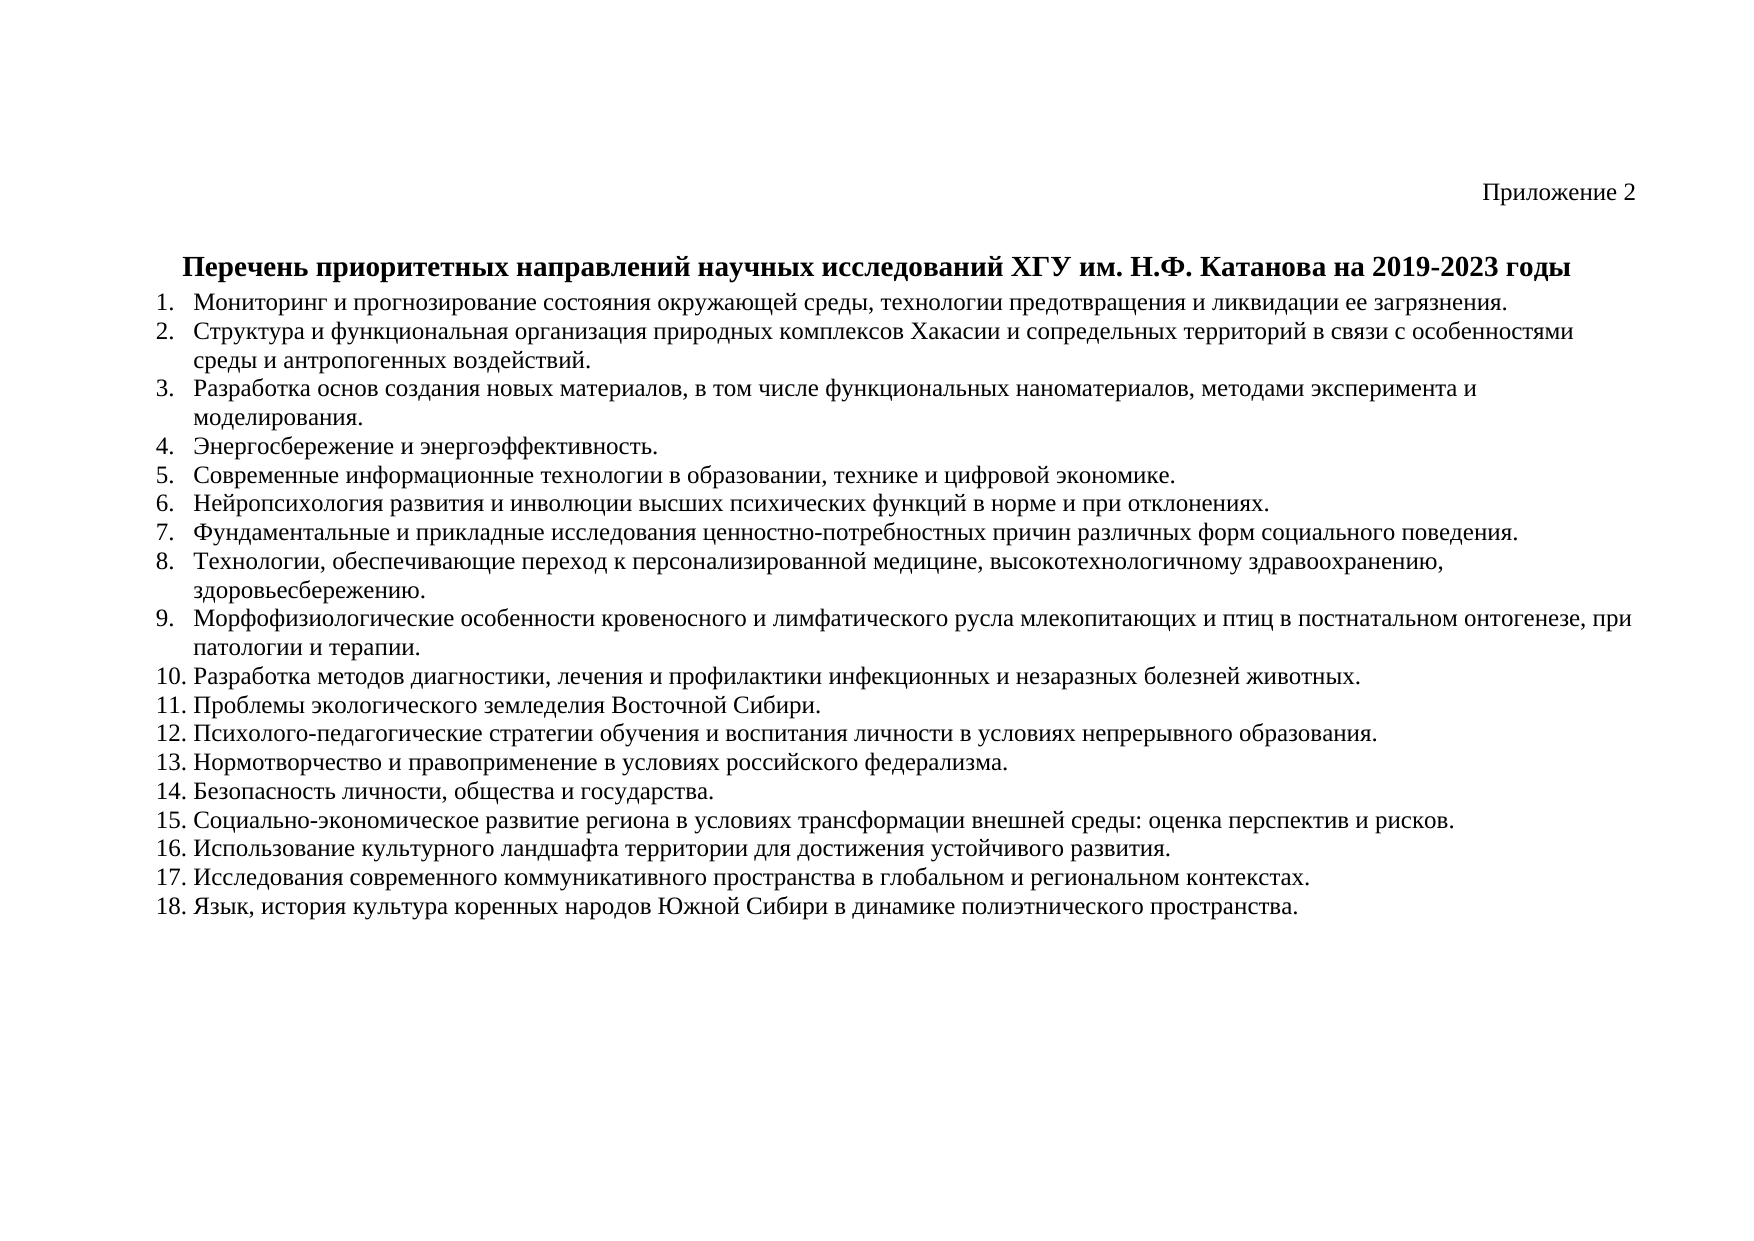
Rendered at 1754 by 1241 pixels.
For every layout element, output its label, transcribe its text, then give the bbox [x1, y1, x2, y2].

list Структура и функциональная организация природных комплексов Хакасии и сопредельных территорий в связи с особенностями среды и антропогенных воздействий. [156, 316, 1636, 373]
list Проблемы экологического земледелия Восточной Сибири. [156, 690, 1636, 718]
text Перечень приоритетных направлений научных исследований ХГУ им. Н.Ф. Катанова на 2019-2023 годы [118, 249, 1636, 282]
list Использование культурного ландшафта территории для достижения устойчивого развития. [156, 833, 1636, 862]
list Разработка основ создания новых материалов, в том числе функциональных наноматериалов, методами эксперимента и моделирования. [156, 373, 1636, 431]
list Современные информационные технологии в образовании, технике и цифровой экономике. [156, 460, 1636, 488]
list Технологии, обеспечивающие переход к персонализированной медицине, высокотехнологичному здравоохранению, здоровьесбережению. [156, 546, 1636, 603]
list Морфофизиологические особенности кровеносного и лимфатического русла млекопитающих и птиц в постнатальном онтогенезе, при патологии и терапии. [156, 603, 1636, 661]
list Безопасность личности, общества и государства. [156, 776, 1636, 805]
list Язык, история культура коренных народов Южной Сибири в динамике полиэтнического пространства. [156, 891, 1636, 920]
list Мониторинг и прогнозирование состояния окружающей среды, технологии предотвращения и ликвидации ее загрязнения. [156, 287, 1636, 316]
list Фундаментальные и прикладные исследования ценностно-потребностных причин различных форм социального поведения. [156, 517, 1636, 546]
list Социально-экономическое развитие региона в условиях трансформации внешней среды: оценка перспектив и рисков. [156, 805, 1636, 833]
list Разработка методов диагностики, лечения и профилактики инфекционных и незаразных болезней животных. [156, 661, 1636, 690]
list Исследования современного коммуникативного пространства в глобальном и региональном контекстах. [156, 862, 1636, 891]
text Приложение 2 [118, 177, 1636, 206]
list Нормотворчество и правоприменение в условиях российского федерализма. [156, 747, 1636, 776]
list Психолого-педагогические стратегии обучения и воспитания личности в условиях непрерывного образования. [156, 718, 1636, 747]
list Энергосбережение и энергоэффективность. [156, 431, 1636, 460]
list Нейропсихология развития и инволюции высших психических функций в норме и при отклонениях. [156, 488, 1636, 517]
